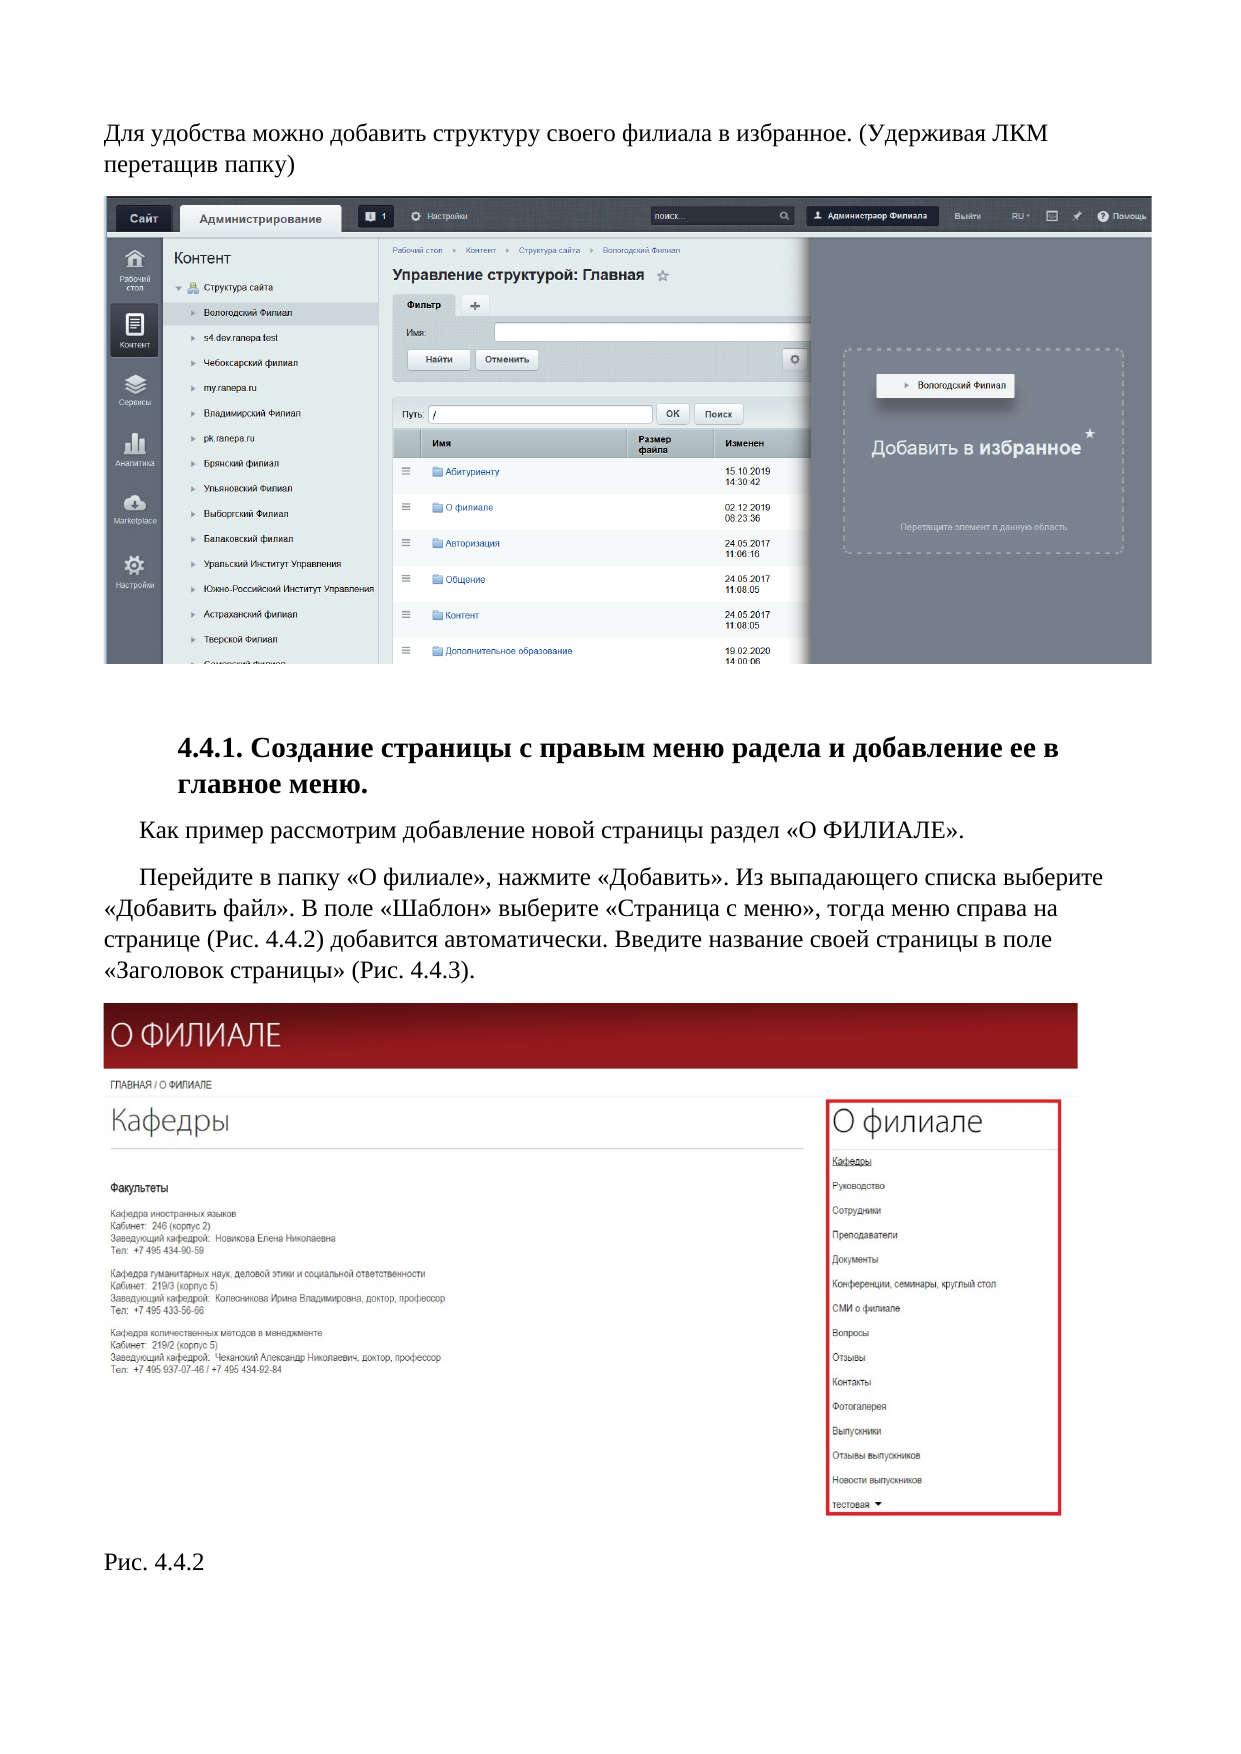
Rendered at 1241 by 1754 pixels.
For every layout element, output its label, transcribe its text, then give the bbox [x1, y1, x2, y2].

text Рис. 4.4.2 [103, 1547, 1152, 1575]
text Как пример рассмотрим добавление новой страницы раздел «О ФИЛИАЛЕ». [103, 815, 1152, 843]
text Перейдите в папку «О филиале», нажмите «Добавить». Из выпадающего списка выберите «Добавить файл». В поле «Шаблон» выберите «Страница с меню», тогда меню справа на странице (Рис. 4.4.2) добавится автоматически. Введите название своей страницы в поле «Заголовок страницы» (Рис. 4.4.3). [103, 862, 1152, 984]
text Для удобства можно добавить структуру своего филиала в избранное. (Удерживая ЛКМ перетащив папку) [103, 118, 1152, 178]
picture [103, 196, 1152, 664]
picture [103, 1003, 1078, 1528]
subtitle 4.4.1. Создание страницы с правым меню радела и добавление ее в главное меню. [177, 730, 1152, 800]
